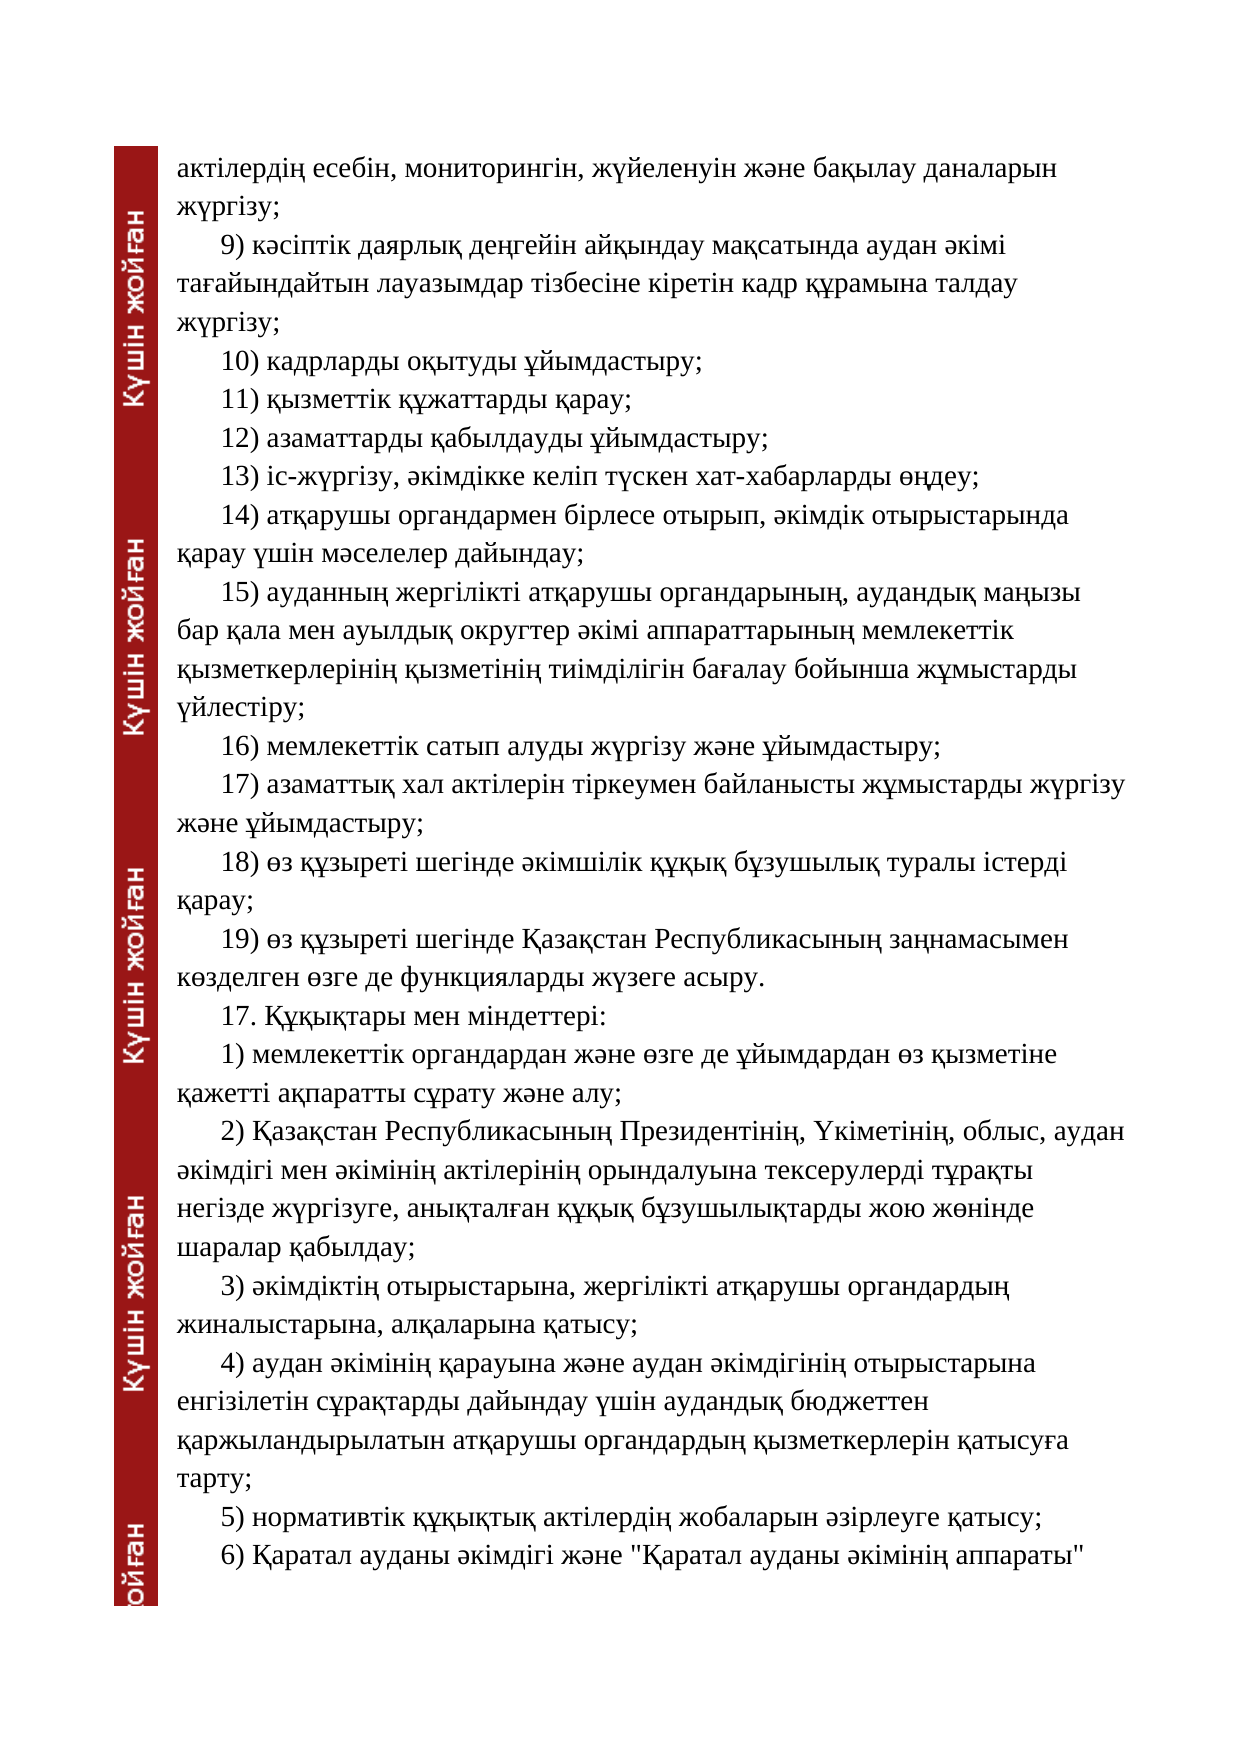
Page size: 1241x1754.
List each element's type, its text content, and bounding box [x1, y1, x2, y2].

picture [114, 146, 158, 150]
picture [114, 1571, 158, 1606]
